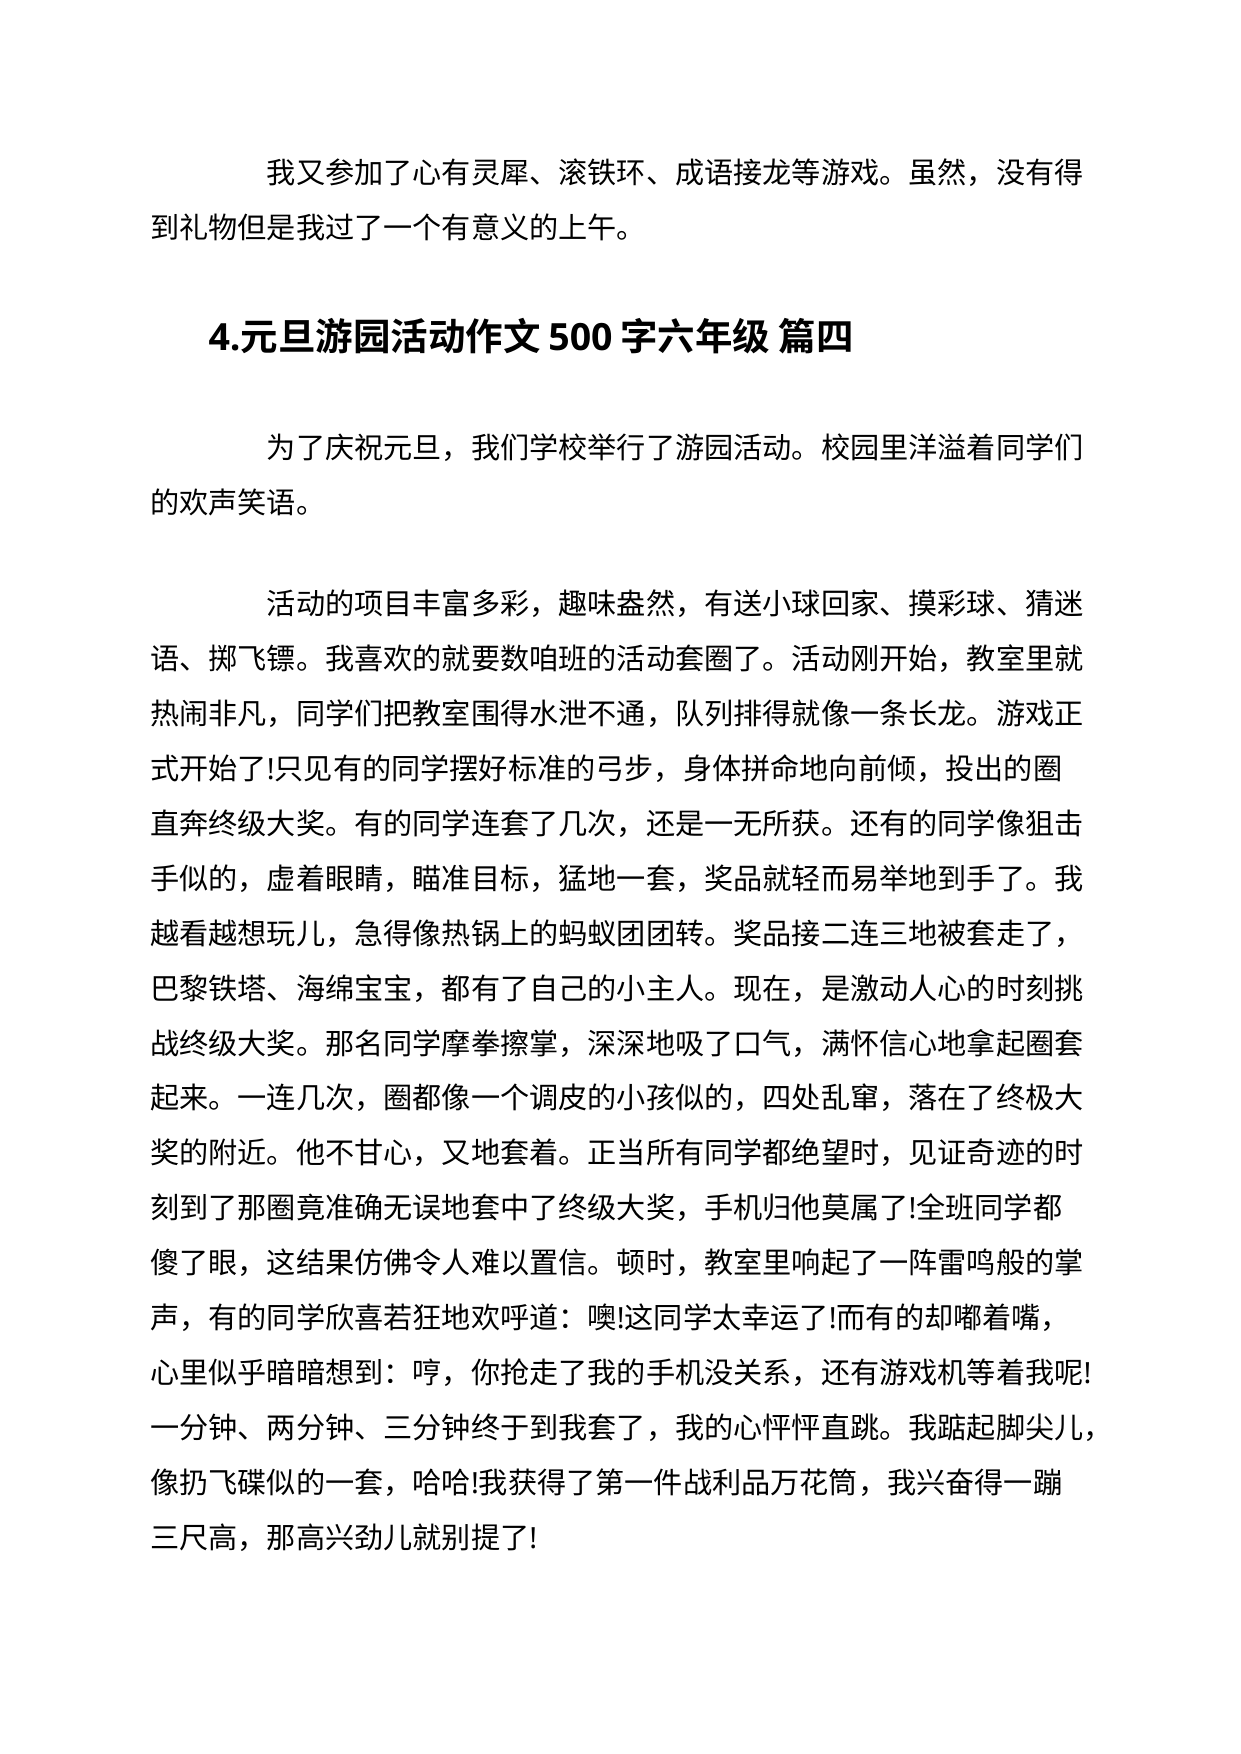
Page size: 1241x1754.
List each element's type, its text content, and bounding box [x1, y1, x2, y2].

text 活动的项目丰富多彩，趣味盎然，有送小球回家、摸彩球、猜迷语、掷飞镖。我喜欢的就要数咱班的活动套圈了。活动刚开始，教室里就热闹非凡，同学们把教室围得水泄不通，队列排得就像一条长龙。游戏正式开始了!只见有的同学摆好标准的弓步，身体拼命地向前倾，投出的圈直奔终级大奖。有的同学连套了几次，还是一无所获。还有的同学像狙击手似的，虚着眼睛，瞄准目标，猛地一套，奖品就轻而易举地到手了。我越看越想玩儿，急得像热锅上的蚂蚁团团转。奖品接二连三地被套走了，巴黎铁塔、海绵宝宝，都有了自己的小主人。现在，是激动人心的时刻挑战终级大奖。那名同学摩拳擦掌，深深地吸了口气，满怀信心地拿起圈套起来。一连几次，圈都像一个调皮的小孩似的，四处乱窜，落在了终极大奖的附近。他不甘心，又地套着。正当所有同学都绝望时，见证奇迹的时刻到了那圈竟准确无误地套中了终级大奖，手机归他莫属了!全班同学都傻了眼，这结果仿佛令人难以置信。顿时，教室里响起了一阵雷鸣般的掌声，有的同学欣喜若狂地欢呼道：噢!这同学太幸运了!而有的却嘟着嘴，心里似乎暗暗想到：哼，你抢走了我的手机没关系，还有游戏机等着我呢!一分钟、两分钟、三分钟终于到我套了，我的心怦怦直跳。我踮起脚尖儿，像扔飞碟似的一套，哈哈!我获得了第一件战利品万花筒，我兴奋得一蹦三尺高，那高兴劲儿就别提了! [150, 581, 1090, 1557]
text 我又参加了心有灵犀、滚铁环、成语接龙等游戏。虽然，没有得到礼物但是我过了一个有意义的上午。 [150, 150, 1090, 247]
text 为了庆祝元旦，我们学校举行了游园活动。校园里洋溢着同学们的欢声笑语。 [150, 424, 1090, 521]
text 4.元旦游园活动作文500字六年级 篇四 [150, 307, 1090, 361]
